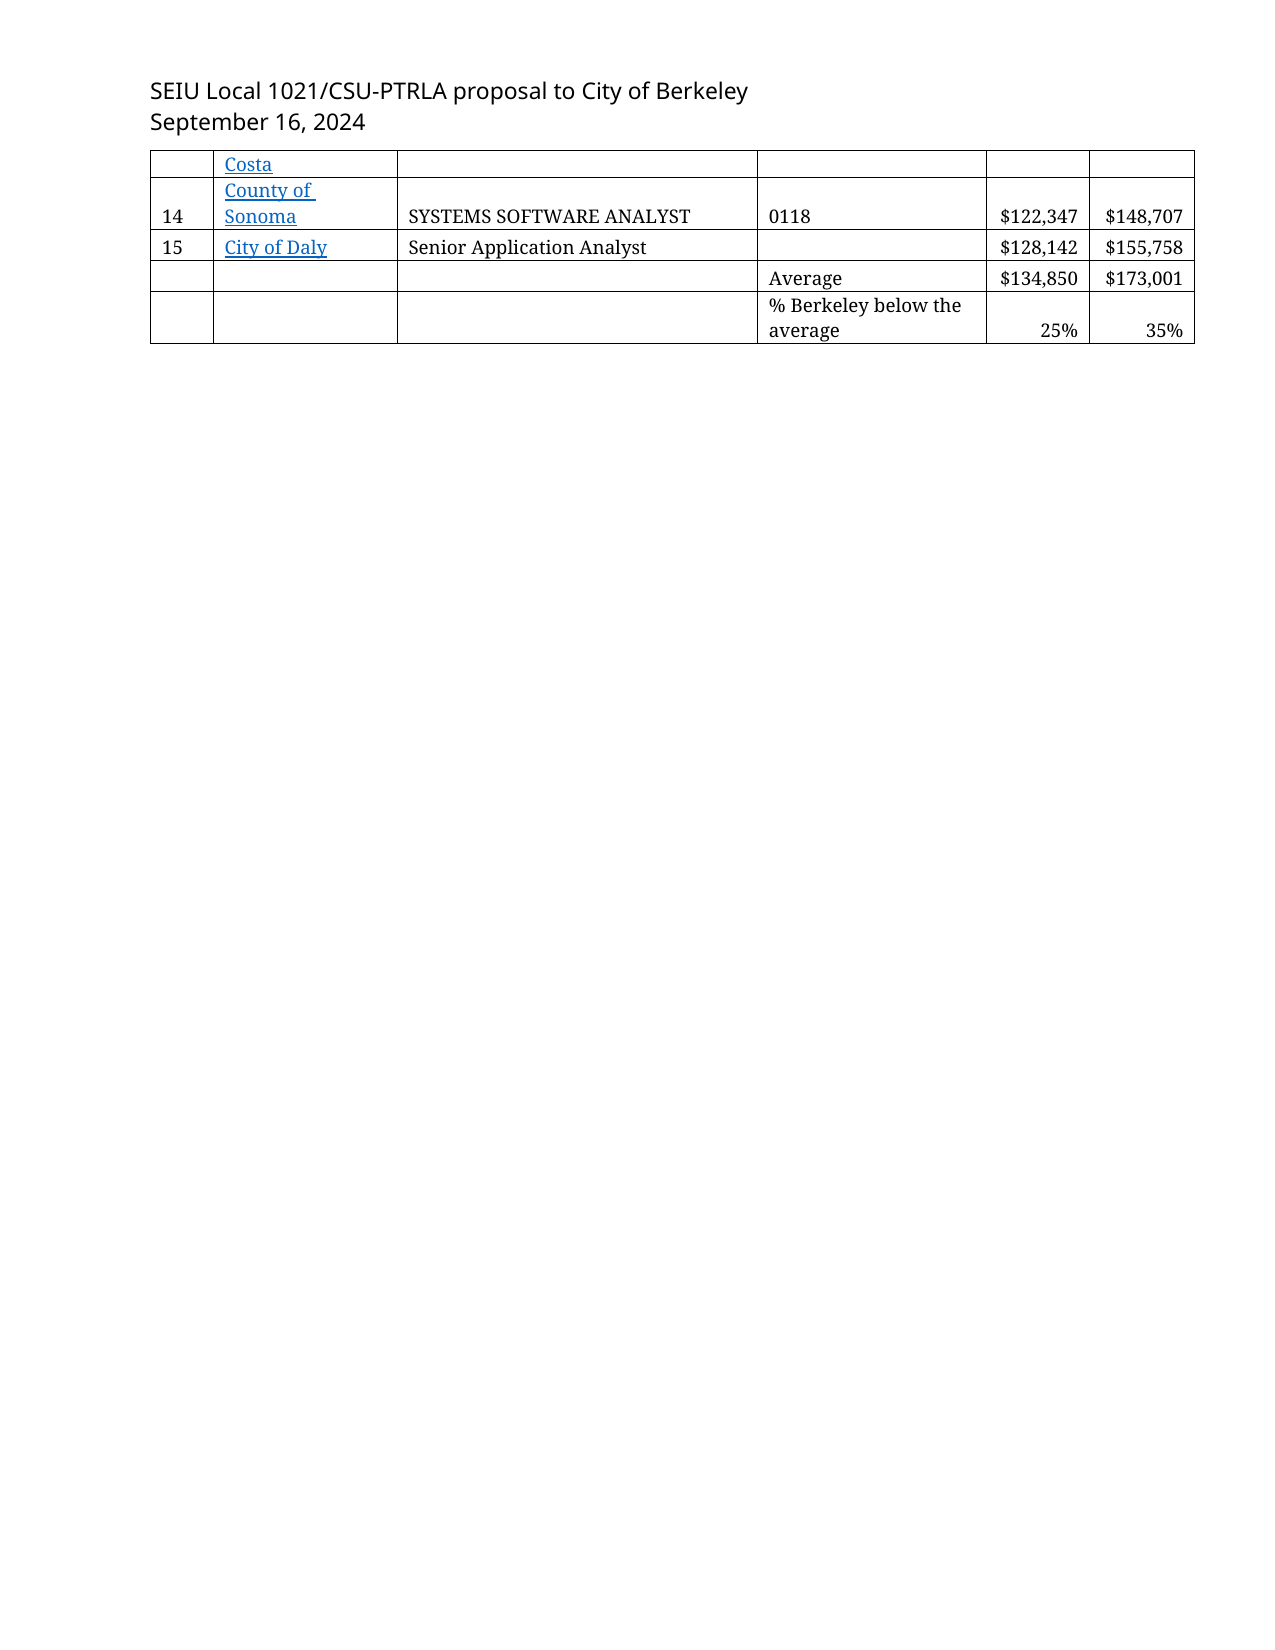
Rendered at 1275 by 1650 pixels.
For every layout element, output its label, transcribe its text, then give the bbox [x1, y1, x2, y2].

table_cell 13 [151, 151, 213, 177]
table_cell $128,142 [987, 230, 1089, 260]
table_cell 0118 [758, 178, 986, 229]
table_cell $148,707 [1090, 178, 1194, 229]
table_cell [214, 292, 397, 343]
table_cell [151, 292, 213, 343]
table_cell [758, 230, 986, 260]
table_cell $134,850 [987, 261, 1089, 291]
table_cell $155,758 [1090, 230, 1194, 260]
table_cell 15 [151, 230, 213, 260]
table_cell 25% [987, 292, 1089, 343]
table_cell SYSTEMS SOFTWARE ANALYST [398, 178, 757, 229]
table_cell County of Sonoma [214, 178, 397, 229]
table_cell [398, 151, 757, 177]
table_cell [214, 151, 397, 177]
table_cell City of Daly [214, 230, 397, 260]
table_cell LWVA [758, 151, 986, 177]
table_cell $121,570 [987, 151, 1089, 177]
table_cell 14 [151, 178, 213, 229]
table_cell [151, 261, 213, 291]
table_cell $162,916 [1090, 151, 1194, 177]
table_cell Senior Application Analyst [398, 230, 757, 260]
table_cell $173,001 [1090, 261, 1194, 291]
table_cell 35% [1090, 292, 1194, 343]
table_cell [398, 261, 757, 291]
table_cell % Berkeley below the average [758, 292, 986, 343]
table_cell [214, 261, 397, 291]
table_cell Average [758, 261, 986, 291]
table_cell [398, 292, 757, 343]
table_cell $122,347 [987, 178, 1089, 229]
